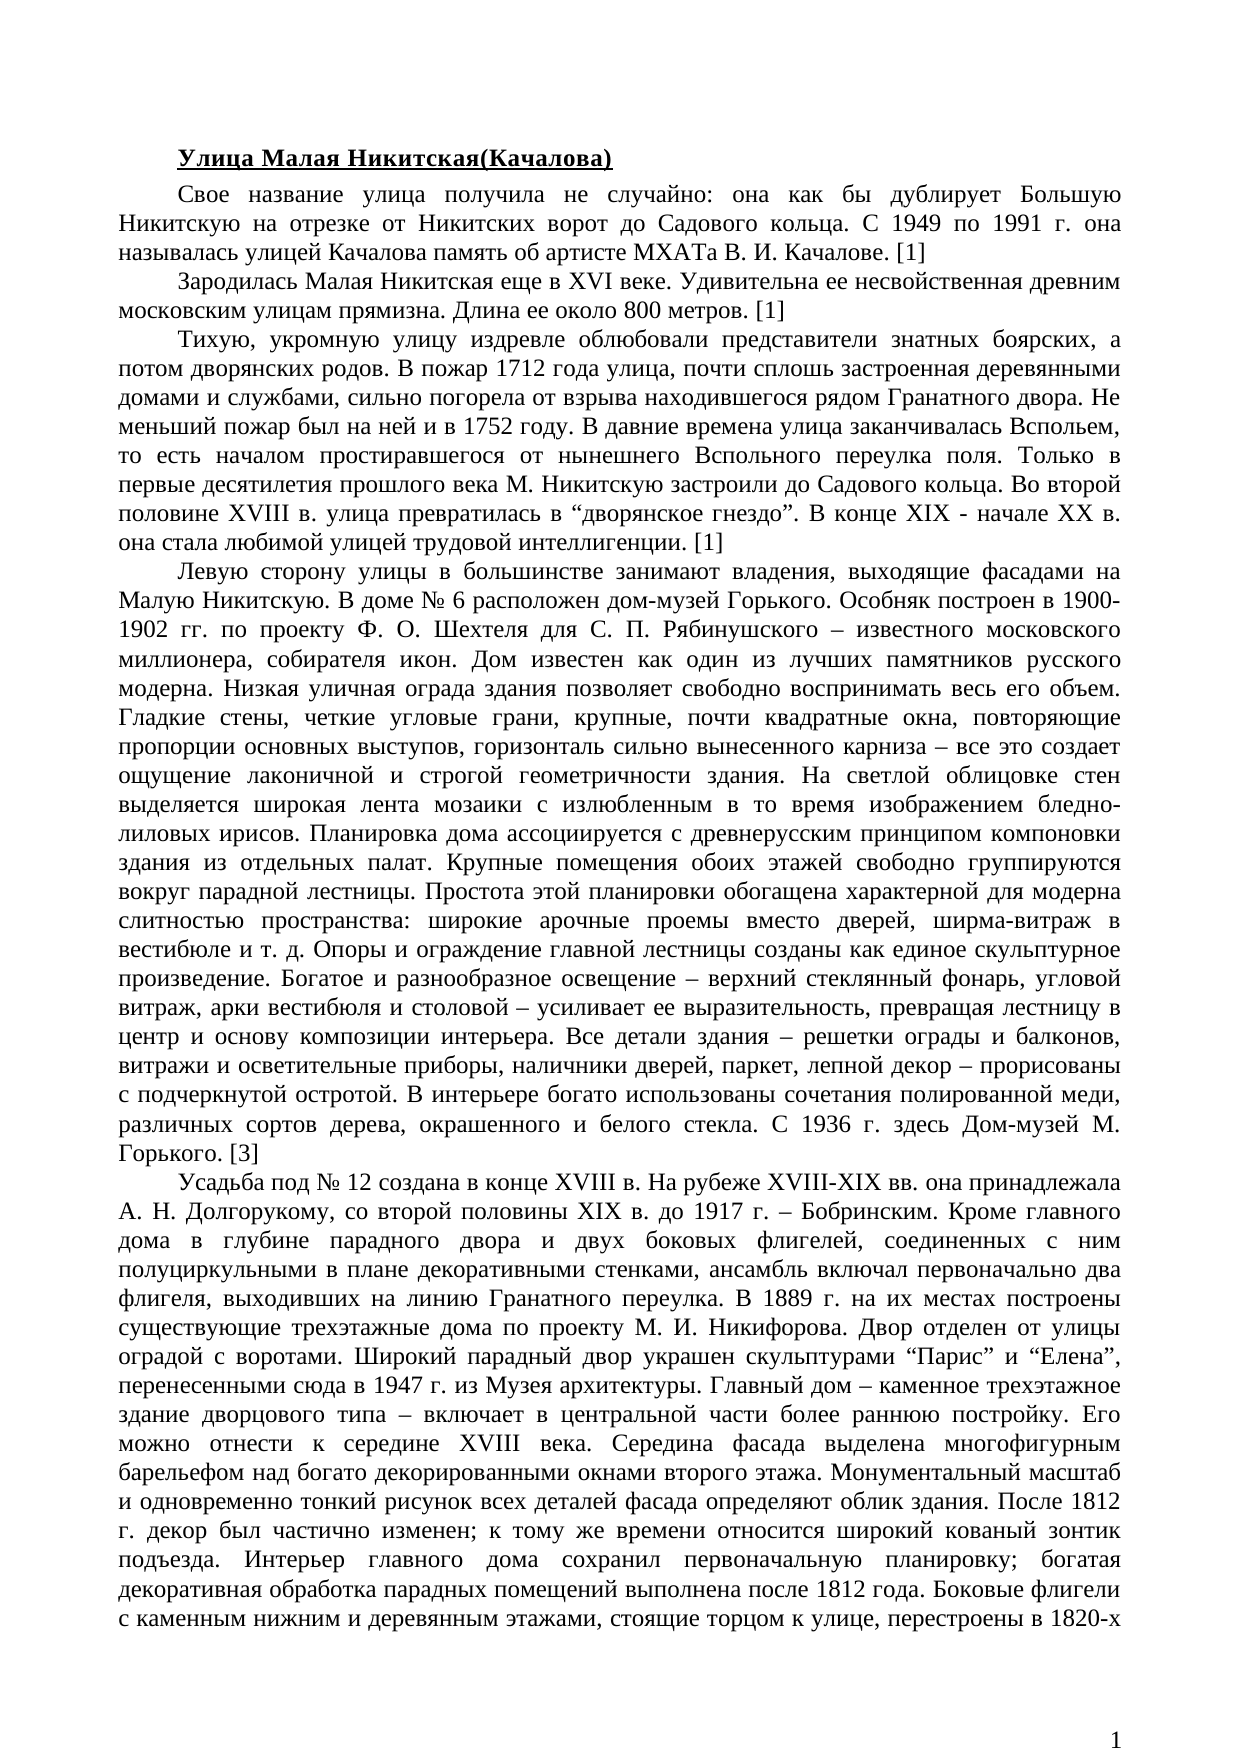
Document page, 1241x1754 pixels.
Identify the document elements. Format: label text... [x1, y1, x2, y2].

text Левую сторону улицы в большинстве занимают владения, выходящие фасадами на Малую Никитскую. В доме № 6 расположен дом-музей Горького. Особняк построен в 1900-1902 гг. по проекту Ф. О. Шехтеля для С. П. Рябинушского – известного московского миллионера, собирателя икон. Дом известен как один из лучших памятников русского модерна. Низкая уличная ограда здания позволяет свободно воспринимать весь его объем. Гладкие стены, четкие угловые грани, крупные, почти квадратные окна, повторяющие пропорции основных выступов, горизонталь сильно вынесенного карниза – все это создает ощущение лаконичной и строгой геометричности здания. На светлой облицовке стен выделяется широкая лента мозаики с излюбленным в то время изображением бледно-лиловых ирисов. Планировка дома ассоциируется с древнерусским принципом компоновки здания из отдельных палат. Крупные помещения обоих этажей свободно группируются вокруг парадной лестницы. Простота этой планировки обогащена характерной для модерна слитностью пространства: широкие арочные проемы вместо дверей, ширма-витраж в вестибюле и т. д. Опоры и ограждение главной лестницы созданы как единое скульптурное произведение. Богатое и разнообразное освещение – верхний стеклянный фонарь, угловой витраж, арки вестибюля и столовой – усиливает ее выразительность, превращая лестницу в центр и основу композиции интерьера. Все детали здания – решетки ограды и балконов, витражи и осветительные приборы, наличники дверей, паркет, лепной декор – прорисованы с подчеркнутой остротой. В интерьере богато использованы сочетания полированной меди, различных сортов дерева, окрашенного и белого стекла. С 1936 г. здесь Дом-музей М. Горького. [3] [118, 556, 1122, 1167]
text Тихую, укромную улицу издревле облюбовали представители знатных боярских, а потом дворянских родов. В пожар 1712 года улица, почти сплошь застроенная деревянными домами и службами, сильно погорела от взрыва находившегося рядом Гранатного двора. Не меньший пожар был на ней и в 1752 году. В давние времена улица заканчивалась Вспольем, то есть началом простиравшегося от нынешнего Вспольного переулка поля. Только в первые десятилетия прошлого века М. Никитскую застроили до Садового кольца. Во второй половине XVIII в. улица превратилась в “дворянское гнездо”. В конце XIX - начале XX в. она стала любимой улицей трудовой интеллигенции. [1] [118, 324, 1122, 556]
text Зародилась Малая Никитская еще в XVI веке. Удивительна ее несвойственная древним московским улицам прямизна. Длина ее около 800 метров. [1] [118, 266, 1122, 324]
text Свое название улица получила не случайно: она как бы дублирует Большую Никитскую на отрезке от Никитских ворот до Садового кольца. С 1949 по 1991 г. она называлась улицей Качалова память об артисте МХАТа В. И. Качалове. [1] [118, 178, 1122, 266]
subtitle Улица Малая Никитская(Качалова) [118, 143, 1122, 172]
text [118, 1167, 1122, 1632]
